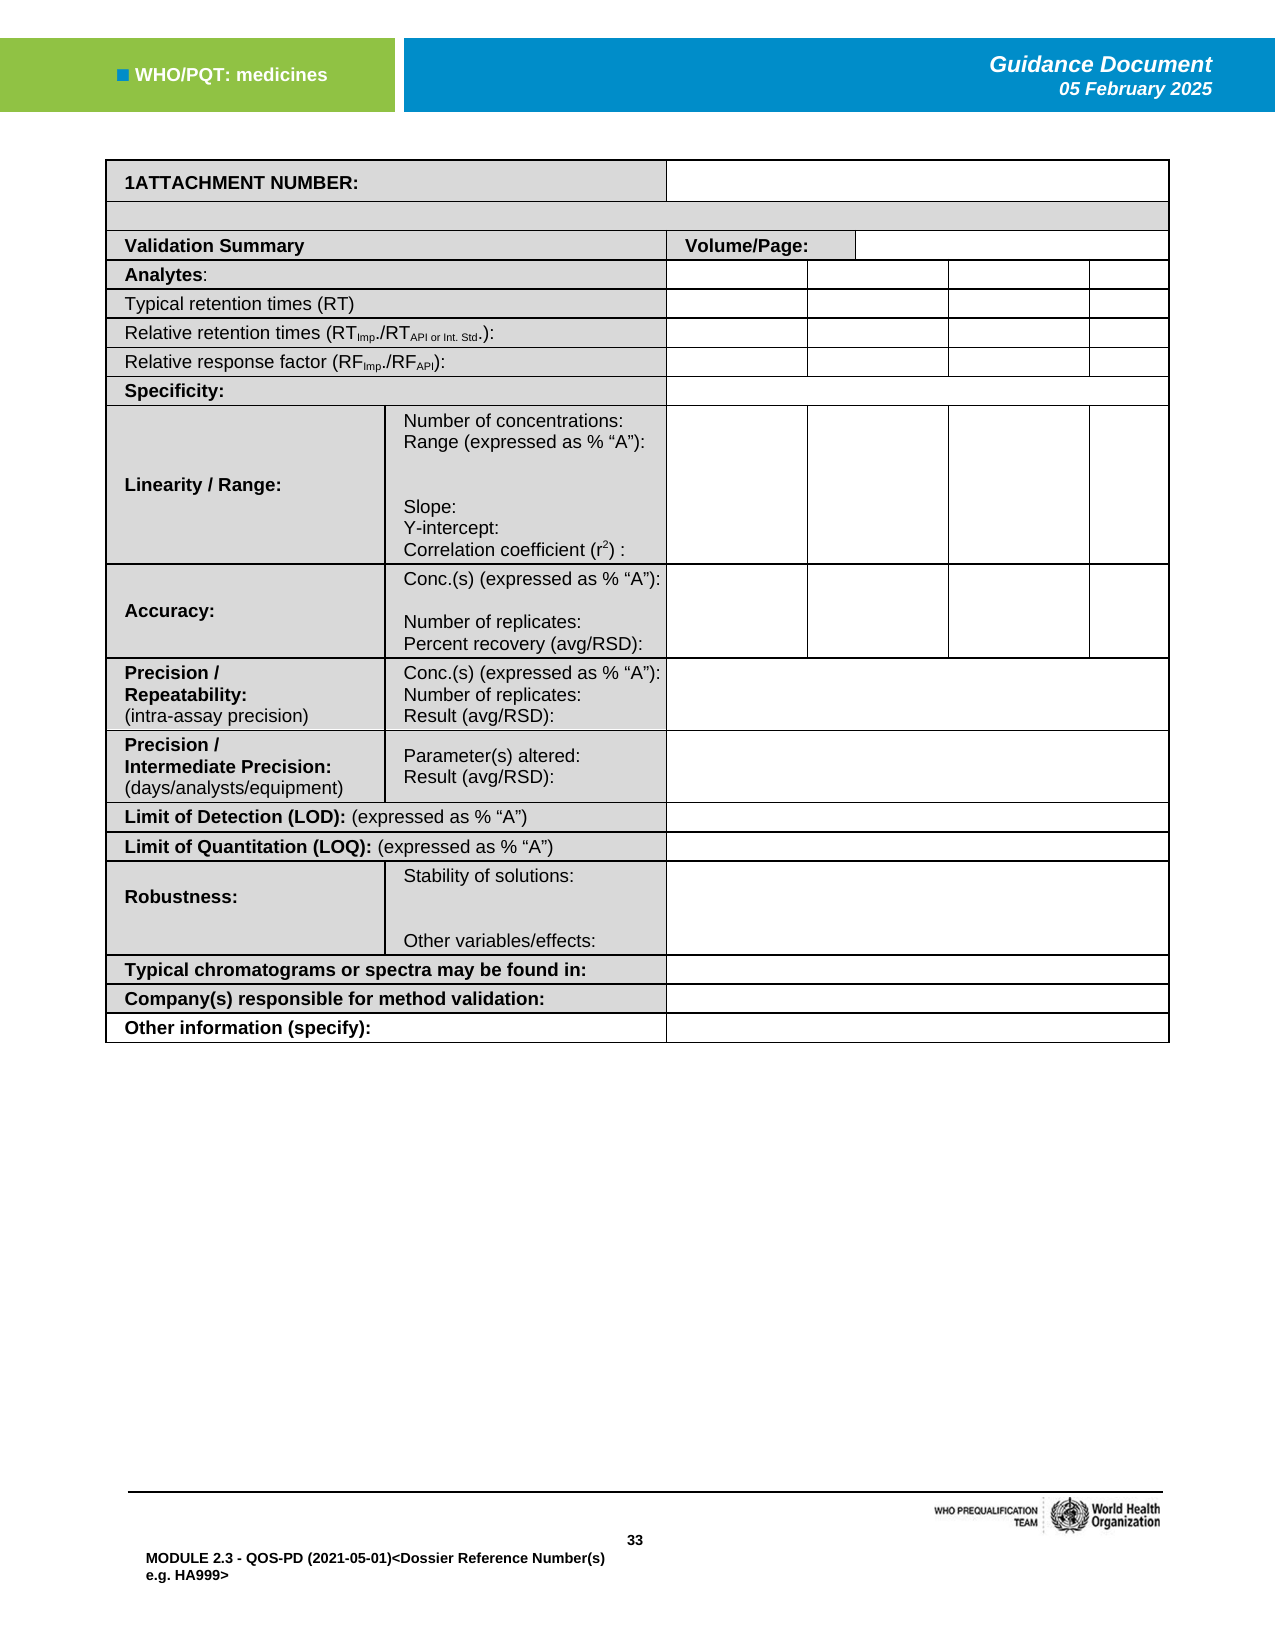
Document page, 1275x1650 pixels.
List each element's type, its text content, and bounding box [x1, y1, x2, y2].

table_cell Precision / Intermediate Precision: (days/analysts/equipment) [107, 731, 384, 802]
table_cell Robustness: [107, 862, 384, 954]
table_cell [1090, 261, 1168, 288]
table_header [667, 161, 1168, 201]
table_cell Conc.(s) (expressed as % “A”): Number of replicates: Percent recovery (avg/RSD): [386, 565, 666, 657]
table_cell [949, 406, 1089, 563]
table_cell [667, 406, 807, 563]
table_cell [667, 565, 807, 657]
table_cell [107, 202, 1168, 230]
table_cell [667, 956, 1168, 983]
table_cell Typical retention times (RT) [107, 290, 666, 317]
table_cell [667, 803, 1168, 831]
table_cell [808, 319, 948, 346]
table_cell Typical chromatograms or spectra may be found in: [107, 956, 666, 983]
table_cell [667, 1014, 1168, 1041]
table_cell Number of concentrations: Range (expressed as % “A”): Slope: Y-intercept: Correlation coefficient (r2) : [386, 406, 666, 563]
table_cell Parameter(s) altered: Result (avg/RSD): [386, 731, 666, 802]
table_cell Company(s) responsible for method validation: [107, 985, 666, 1012]
table_cell [667, 862, 1168, 954]
table_cell [667, 731, 1168, 802]
picture [934, 1497, 1160, 1541]
table_cell [808, 406, 948, 563]
table_cell [808, 261, 948, 288]
table_cell [949, 348, 1089, 376]
table_cell [667, 833, 1168, 860]
table_cell Limit of Detection (LOD): (expressed as % “A”) [107, 803, 666, 831]
table_cell [808, 348, 948, 376]
table_cell [667, 348, 807, 376]
table_cell Conc.(s) (expressed as % “A”): Number of replicates: Result (avg/RSD): [386, 659, 666, 729]
table_cell Validation Summary [107, 231, 666, 259]
table_cell Linearity / Range: [107, 406, 384, 563]
table_cell [808, 565, 948, 657]
table_cell [808, 290, 948, 317]
table_cell Precision / Repeatability: (intra-assay precision) [107, 659, 384, 729]
table_cell Stability of solutions: Other variables/effects: [386, 862, 666, 954]
table_cell [667, 319, 807, 346]
table_cell Limit of Quantitation (LOQ): (expressed as % “A”) [107, 833, 666, 860]
table_cell [667, 261, 807, 288]
table_cell Specificity: [107, 377, 666, 405]
table_cell [667, 377, 1168, 405]
table_cell Relative retention times (RTImp./RTAPI or Int. Std.): [107, 319, 666, 346]
table_cell Other information (specify): [107, 1014, 666, 1041]
table_header ATTACHMENT NUMBER: [107, 161, 666, 201]
table_cell [856, 231, 1168, 259]
table_cell [667, 659, 1168, 729]
table_cell [667, 985, 1168, 1012]
table_cell [949, 319, 1089, 346]
table_cell [1090, 290, 1168, 317]
table_cell [1090, 406, 1168, 563]
table_cell [1090, 565, 1168, 657]
table_cell [1090, 319, 1168, 346]
table_cell Analytes: [107, 261, 666, 288]
table_cell Relative response factor (RFImp./RFAPI): [107, 348, 666, 376]
table_cell [949, 290, 1089, 317]
table_cell [949, 261, 1089, 288]
table_cell [1090, 348, 1168, 376]
table_cell [949, 565, 1089, 657]
table_cell Accuracy: [107, 565, 384, 657]
table_cell [667, 290, 807, 317]
table_cell Volume/Page: [667, 231, 855, 259]
